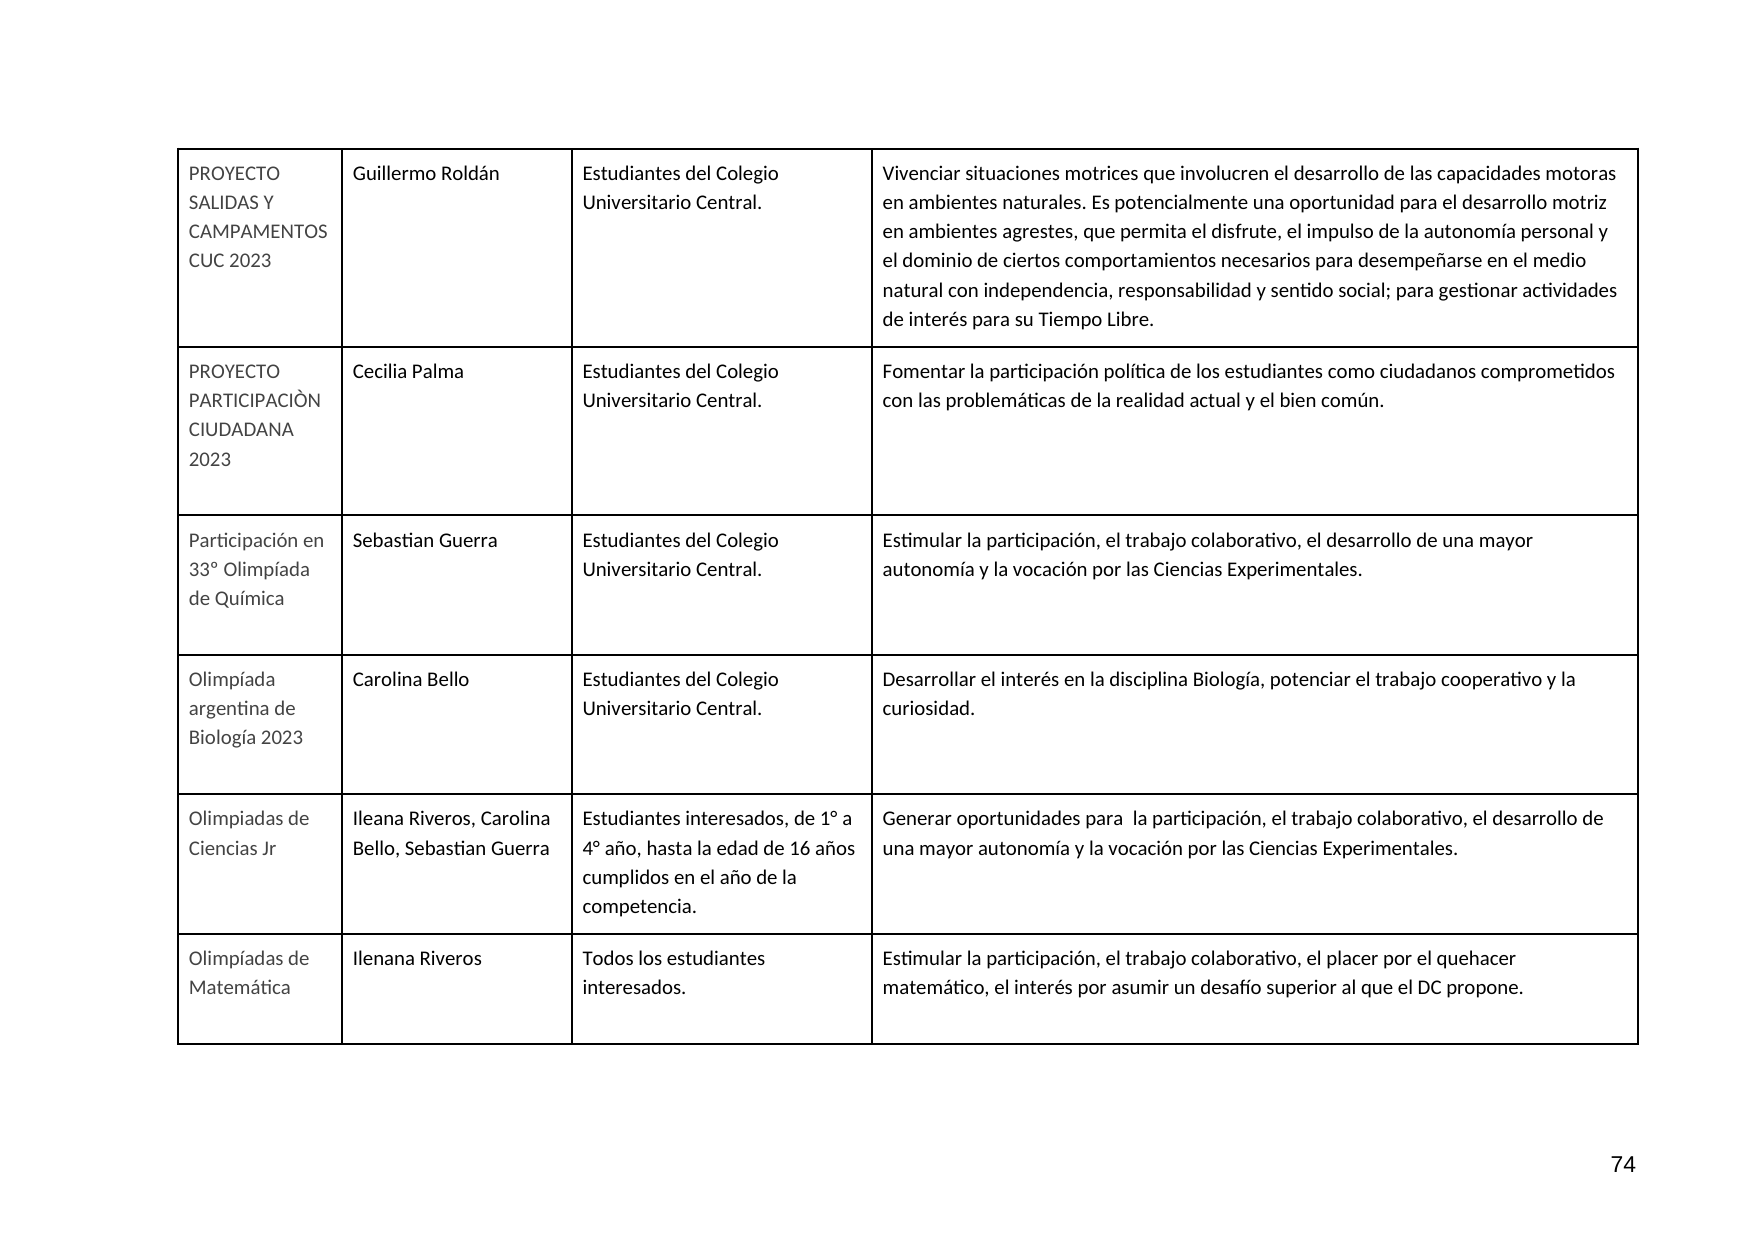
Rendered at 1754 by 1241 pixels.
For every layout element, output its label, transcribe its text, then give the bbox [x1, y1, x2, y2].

table_cell Olimpiadas de Ciencias Jr [179, 795, 341, 933]
table_cell Olimpíada argentina de Biología 2023 [179, 656, 341, 793]
table_cell Ileana Riveros, Carolina Bello, Sebastian Guerra [343, 795, 571, 933]
table_cell Estudiantes interesados, de 1° a 4° año, hasta la edad de 16 años cumplidos en el año de la competencia. [573, 795, 871, 933]
table_cell PROYECTO SALIDAS Y CAMPAMENTOS CUC 2023 [179, 150, 341, 346]
table_cell Sebastian Guerra [343, 516, 571, 654]
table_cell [573, 150, 871, 346]
table_cell Fomentar la participación política de los estudiantes como ciudadanos comprometidos con las problemáticas de la realidad actual y el bien común. [873, 348, 1637, 514]
table_cell Guillermo Roldán [343, 150, 571, 346]
table_cell Estudiantes del Colegio Universitario Central. [573, 516, 871, 654]
table_cell Generar oportunidades para la participación, el trabajo colaborativo, el desarrollo de una mayor autonomía y la vocación por las Ciencias Experimentales. [873, 795, 1637, 933]
table_cell Todos los estudiantes interesados. [573, 935, 871, 1043]
table_cell Estudiantes del Colegio Universitario Central. [573, 656, 871, 793]
table_cell Participación en 33º Olimpíada de Química [179, 516, 341, 654]
table_cell Estimular la participación, el trabajo colaborativo, el desarrollo de una mayor autonomía y la vocación por las Ciencias Experimentales. [873, 516, 1637, 654]
table_cell PROYECTO PARTICIPACIÒN CIUDADANA 2023 [179, 348, 341, 514]
table_cell Ilenana Riveros [343, 935, 571, 1043]
table_cell Desarrollar el interés en la disciplina Biología, potenciar el trabajo cooperativo y la curiosidad. [873, 656, 1637, 793]
table_cell Carolina Bello [343, 656, 571, 793]
table_cell Estimular la participación, el trabajo colaborativo, el placer por el quehacer matemático, el interés por asumir un desafío superior al que el DC propone. [873, 935, 1637, 1043]
table_cell Vivenciar situaciones motrices que involucren el desarrollo de las capacidades motoras en ambientes naturales. Es potencialmente una oportunidad para el desarrollo motriz en ambientes agrestes, que permita el disfrute, el impulso de la autonomía personal y el dominio de ciertos comportamientos necesarios para desempeñarse en el medio natural con independencia, responsabilidad y sentido social; para gestionar actividades de interés para su Tiempo Libre. [873, 150, 1637, 346]
table_cell Estudiantes del Colegio Universitario Central. [573, 348, 871, 514]
table_cell Olimpíadas de Matemática [179, 935, 341, 1043]
table_cell Cecilia Palma [343, 348, 571, 514]
